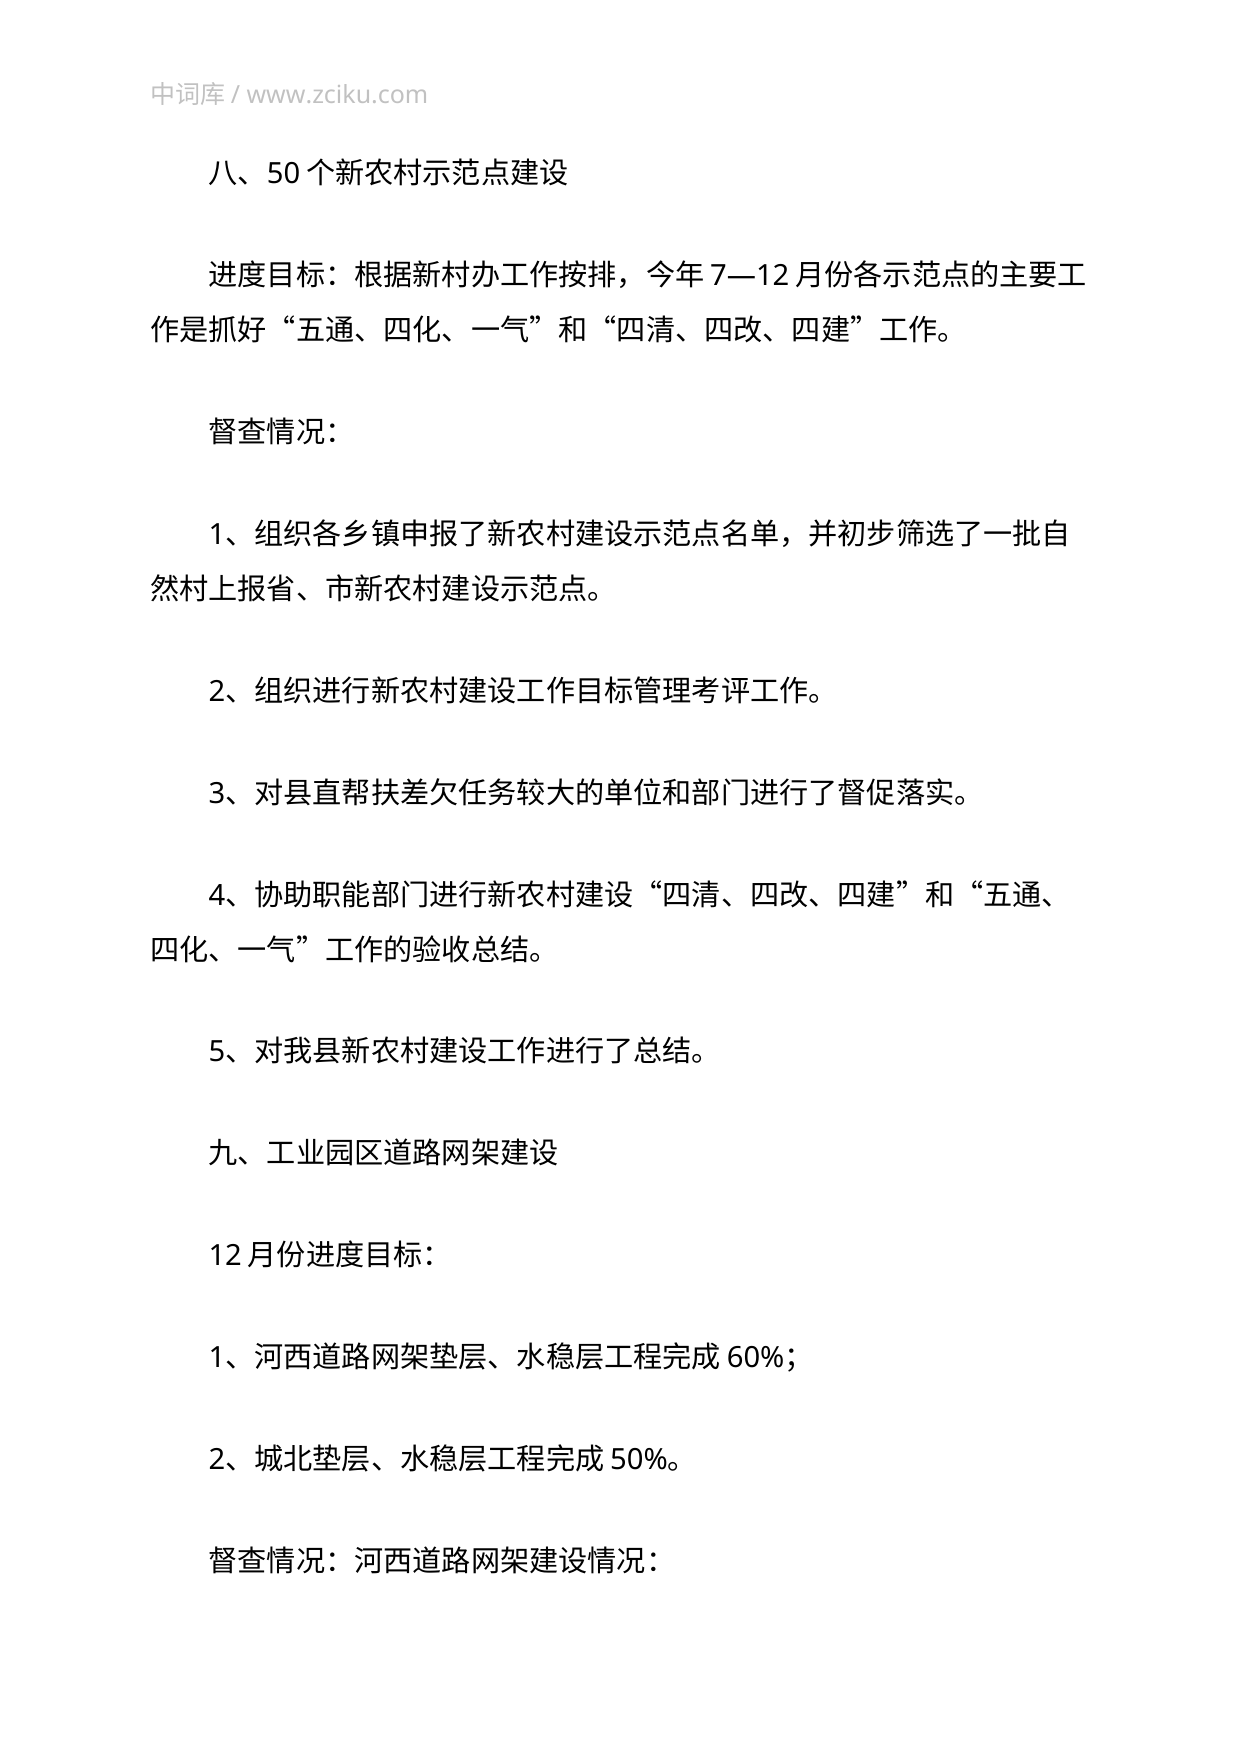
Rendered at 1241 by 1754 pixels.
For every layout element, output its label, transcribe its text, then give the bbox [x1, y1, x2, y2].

text 3、对县直帮扶差欠任务较大的单位和部门进行了督促落实。 [150, 769, 1090, 812]
text 12月份进度目标： [150, 1232, 1090, 1274]
text 2、组织进行新农村建设工作目标管理考评工作。 [150, 667, 1090, 710]
text 2、城北垫层、水稳层工程完成50%。 [150, 1436, 1090, 1478]
text 5、对我县新农村建设工作进行了总结。 [150, 1028, 1090, 1070]
text 九、工业园区道路网架建设 [150, 1130, 1090, 1172]
text 1、组织各乡镇申报了新农村建设示范点名单，并初步筛选了一批自然村上报省、市新农村建设示范点。 [150, 511, 1090, 608]
text 进度目标：根据新村办工作按排，今年7—12月份各示范点的主要工作是抓好“五通、四化、一气”和“四清、四改、四建”工作。 [150, 252, 1090, 349]
text 4、协助职能部门进行新农村建设“四清、四改、四建”和“五通、四化、一气”工作的验收总结。 [150, 871, 1090, 968]
text 1、河西道路网架垫层、水稳层工程完成60%； [150, 1334, 1090, 1376]
text 督查情况： [150, 409, 1090, 451]
text 八、50个新农村示范点建设 [150, 150, 1090, 192]
text 督查情况：河西道路网架建设情况： [150, 1538, 1090, 1580]
